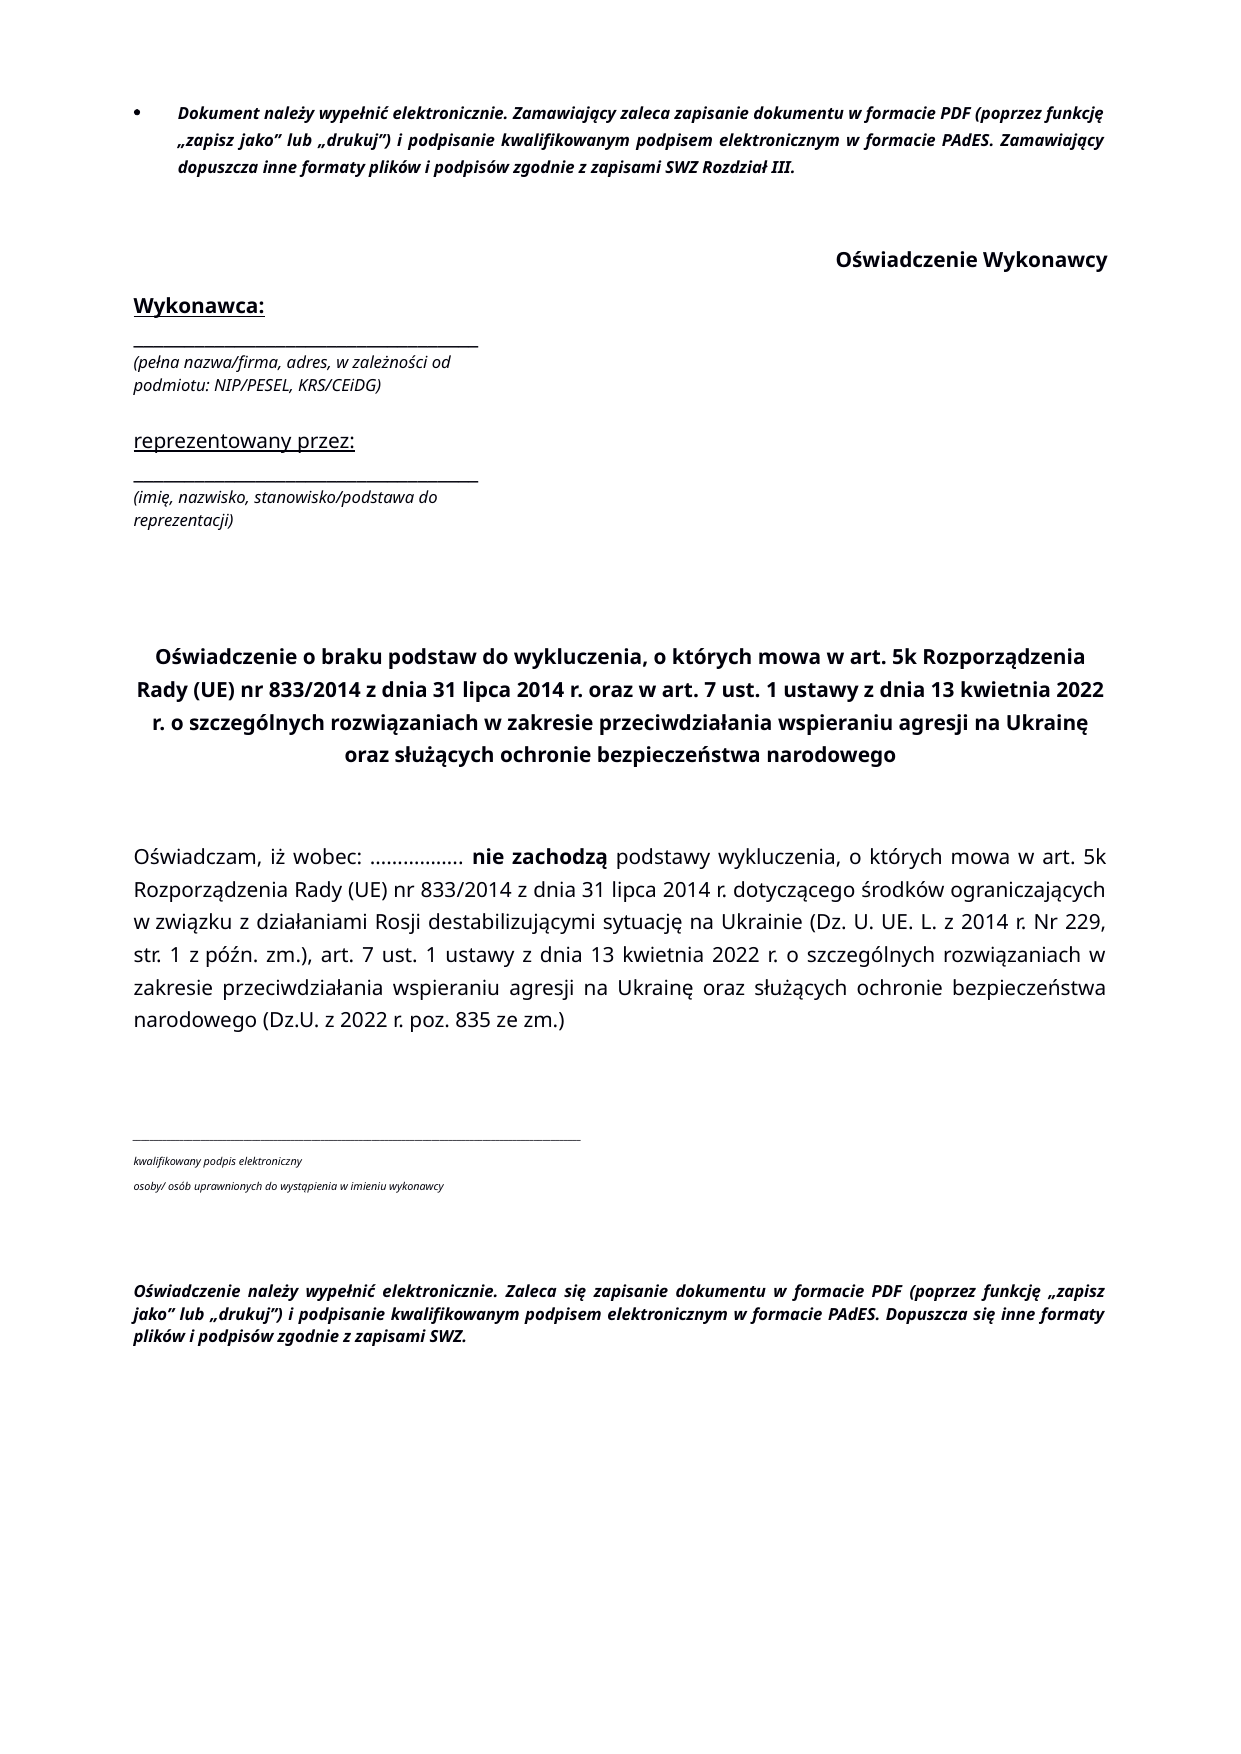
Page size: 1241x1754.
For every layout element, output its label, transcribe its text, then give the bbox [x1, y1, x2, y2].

text Oświadczenie Wykonawcy [133, 245, 1107, 273]
text Oświadczenie należy wypełnić elektronicznie. Zaleca się zapisanie dokumentu w formacie PDF (poprzez funkcję „zapisz jako” lub „drukuj”) i podpisanie kwalifikowanym podpisem elektronicznym w formacie PAdES. Dopuszcza się inne formaty plików i podpisów zgodnie z zapisami SWZ. [133, 1279, 1107, 1348]
text Wykonawca: [133, 291, 1107, 320]
text _________________________________________________________________________________________________________ [133, 1128, 1107, 1153]
text reprezentowany przez: [133, 426, 1107, 455]
text Oświadczenie o braku podstaw do wykluczenia, o których mowa w art. 5k Rozporządzenia Rady (UE) nr 833/2014 z dnia 31 lipca 2014 r. oraz w art. 7 ust. 1 ustawy z dnia 13 kwietnia 2022 r. o szczególnych rozwiązaniach w zakresie przeciwdziałania wspieraniu agresji na Ukrainę oraz służących ochronie bezpieczeństwa narodowego [133, 642, 1107, 769]
text Oświadczam, iż wobec: …………….. nie zachodzą podstawy wykluczenia, o których mowa w art. 5k Rozporządzenia Rady (UE) nr 833/2014 z dnia 31 lipca 2014 r. dotyczącego środków ograniczających w związku z działaniami Rosji destabilizującymi sytuację na Ukrainie (Dz. U. UE. L. z 2014 r. Nr 229, str. 1 z późn. zm.), art. 7 ust. 1 ustawy z dnia 13 kwietnia 2022 r. o szczególnych rozwiązaniach w zakresie przeciwdziałania wspieraniu agresji na Ukrainę oraz służących ochronie bezpieczeństwa narodowego (Dz.U. z 2022 r. poz. 835 ze zm.) [133, 842, 1107, 1034]
text kwalifikowany podpis elektroniczny osoby/ osób uprawnionych do wystąpienia w imieniu wykonawcy [133, 1153, 1107, 1204]
text __________________________________ [133, 320, 487, 351]
text (pełna nazwa/firma, adres, w zależności od podmiotu: NIP/PESEL, KRS/CEiDG) [133, 351, 487, 396]
list Dokument należy wypełnić elektronicznie. Zamawiający zaleca zapisanie dokumentu w formacie PDF (poprzez funkcję „zapisz jako” lub „drukuj”) i podpisanie kwalifikowanym podpisem elektronicznym w formacie PAdES. Zamawiający dopuszcza inne formaty plików i podpisów zgodnie z zapisami SWZ Rozdział III. [133, 102, 1107, 179]
text __________________________________ [133, 455, 487, 486]
text (imię, nazwisko, stanowisko/podstawa do reprezentacji) [133, 486, 487, 531]
